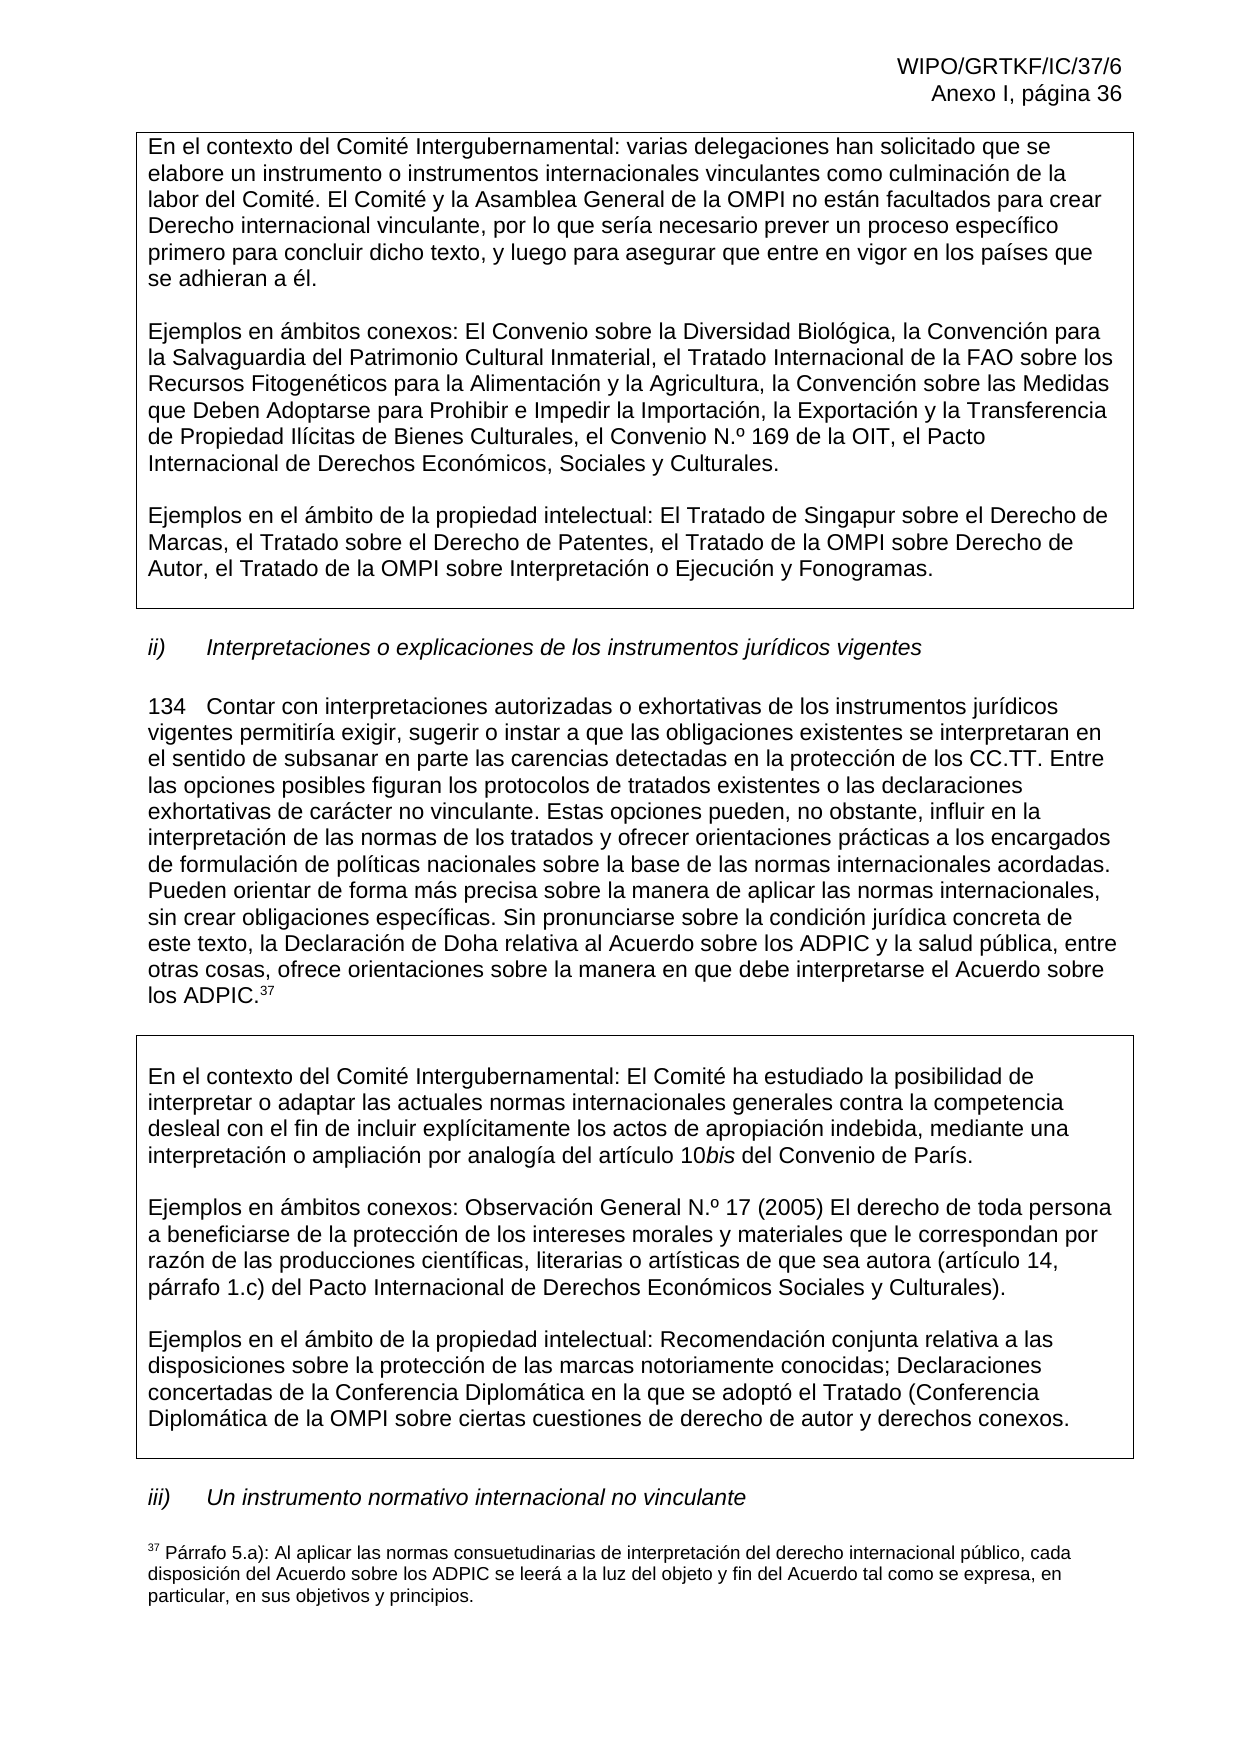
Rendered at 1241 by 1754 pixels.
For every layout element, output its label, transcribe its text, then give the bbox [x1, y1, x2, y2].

subtitle iii) Un instrumento normativo internacional no vinculante [148, 1484, 1122, 1510]
text Contar con interpretaciones autorizadas o exhortativas de los instrumentos jurídicos vigentes permitiría exigir, sugerir o instar a que las obligaciones existentes se interpretaran en el sentido de subsanar en parte las carencias detectadas en la protección de los CC.TT. Entre las opciones posibles figuran los protocolos de tratados existentes o las declaraciones exhortativas de carácter no vinculante. Estas opciones pueden, no obstante, influir en la interpretación de las normas de los tratados y ofrecer orientaciones prácticas a los encargados de formulación de políticas nacionales sobre la base de las normas internacionales acordadas. Pueden orientar de forma más precisa sobre la manera de aplicar las normas internacionales, sin crear obligaciones específicas. Sin pronunciarse sobre la condición jurídica concreta de este texto, la Declaración de Doha relativa al Acuerdo sobre los ADPIC y la salud pública, entre otras cosas, ofrece orientaciones sobre la manera en que debe interpretarse el Acuerdo sobre los ADPIC. [148, 693, 1122, 1009]
subtitle ii) Interpretaciones o explicaciones de los instrumentos jurídicos vigentes [148, 634, 1122, 660]
table_header En el contexto del Comité Intergubernamental: El Comité ha estudiado la posibilidad de interpretar o adaptar las actuales normas internacionales generales contra la competencia desleal con el fin de incluir explícitamente los actos de apropiación indebida, mediante una interpretación o ampliación por analogía del artículo 10bis del Convenio de París. Ejemplos en ámbitos conexos: Observación General N.º 17 (2005) El derecho de toda persona a beneficiarse de la protección de los intereses morales y materiales que le correspondan por razón de las producciones científicas, literarias o artísticas de que sea autora (artículo 14, párrafo 1.c) del Pacto Internacional de Derechos Económicos Sociales y Culturales). Ejemplos en el ámbito de la propiedad intelectual: Recomendación conjunta relativa a las disposiciones sobre la protección de las marcas notoriamente conocidas; Declaraciones concertadas de la Conferencia Diplomática en la que se adoptó el Tratado (Conferencia Diplomática de la OMPI sobre ciertas cuestiones de derecho de autor y derechos conexos. [137, 1036, 1133, 1458]
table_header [137, 133, 1133, 608]
